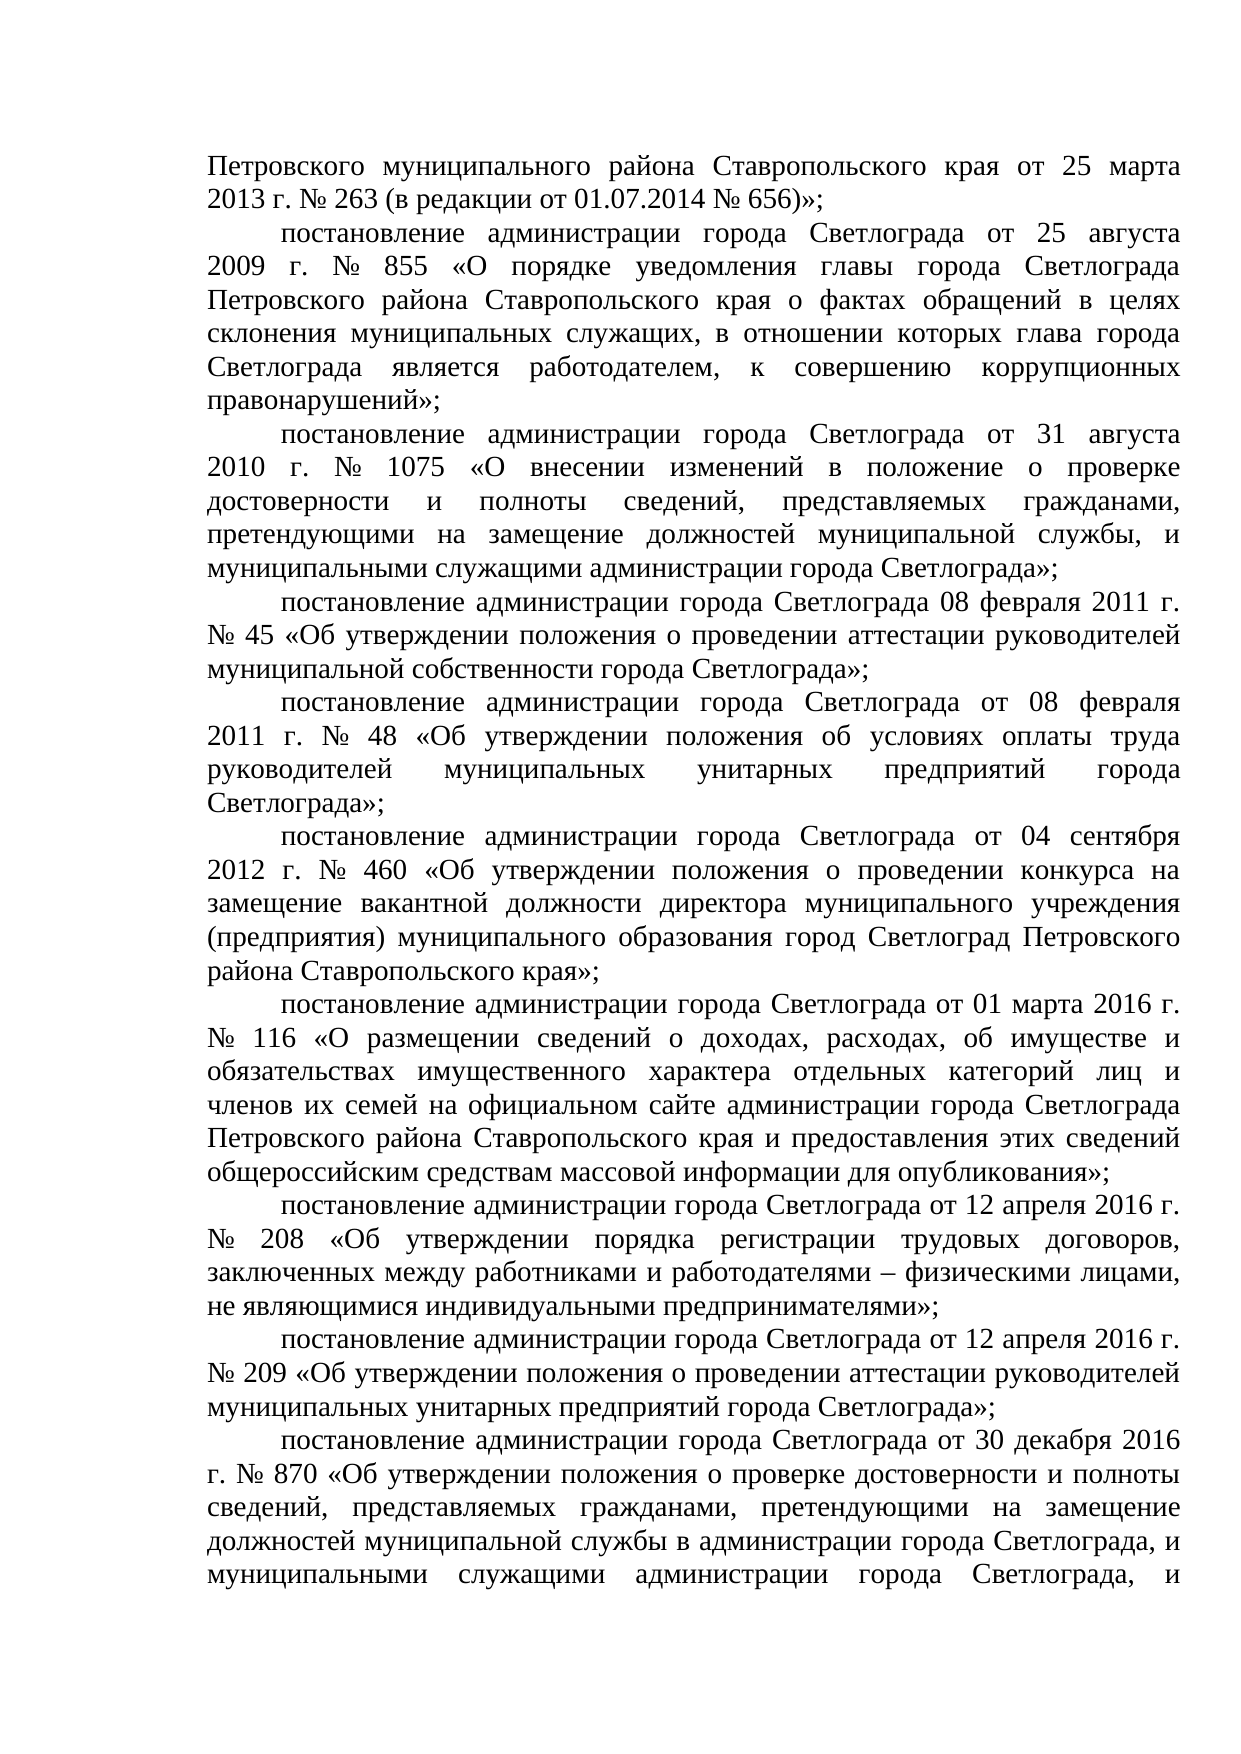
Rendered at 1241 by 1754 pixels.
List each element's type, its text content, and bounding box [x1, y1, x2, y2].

text постановление администрации города Светлограда от 01 марта 2016 г. № 116 «О размещении сведений о доходах, расходах, об имуществе и обязательствах имущественного характера отдельных категорий лиц и членов их семей на официальном сайте администрации города Светлограда Петровского района Ставропольского края и предоставления этих сведений общероссийским средствам массовой информации для опубликования»; [207, 986, 1181, 1187]
text постановление администрации города Светлограда от 08 февраля 2011 г. № 48 «Об утверждении положения об условиях оплаты труда руководителей муниципальных унитарных предприятий города Светлограда»; [207, 684, 1181, 818]
text постановление администрации города Светлограда 08 февраля 2011 г. № 45 «Об утверждении положения о проведении аттестации руководителей муниципальной собственности города Светлограда»; [207, 584, 1181, 684]
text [207, 148, 1181, 215]
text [207, 1422, 1181, 1590]
text постановление администрации города Светлограда от 25 августа 2009 г. № 855 «О порядке уведомления главы города Светлограда Петровского района Ставропольского края о фактах обращений в целях склонения муниципальных служащих, в отношении которых глава города Светлограда является работодателем, к совершению коррупционных правонарушений»; [207, 215, 1181, 416]
text постановление администрации города Светлограда от 04 сентября 2012 г. № 460 «Об утверждении положения о проведении конкурса на замещение вакантной должности директора муниципального учреждения (предприятия) муниципального образования город Светлоград Петровского района Ставропольского края»; [207, 818, 1181, 986]
text постановление администрации города Светлограда от 12 апреля 2016 г. № 208 «Об утверждении порядка регистрации трудовых договоров, заключенных между работниками и работодателями – физическими лицами, не являющимися индивидуальными предпринимателями»; [207, 1187, 1181, 1322]
text постановление администрации города Светлограда от 31 августа 2010 г. № 1075 «О внесении изменений в положение о проверке достоверности и полноты сведений, представляемых гражданами, претендующими на замещение должностей муниципальной службы, и муниципальными служащими администрации города Светлограда»; [207, 416, 1181, 584]
text постановление администрации города Светлограда от 12 апреля 2016 г. № 209 «Об утверждении положения о проведении аттестации руководителей муниципальных унитарных предприятий города Светлограда»; [207, 1322, 1181, 1422]
